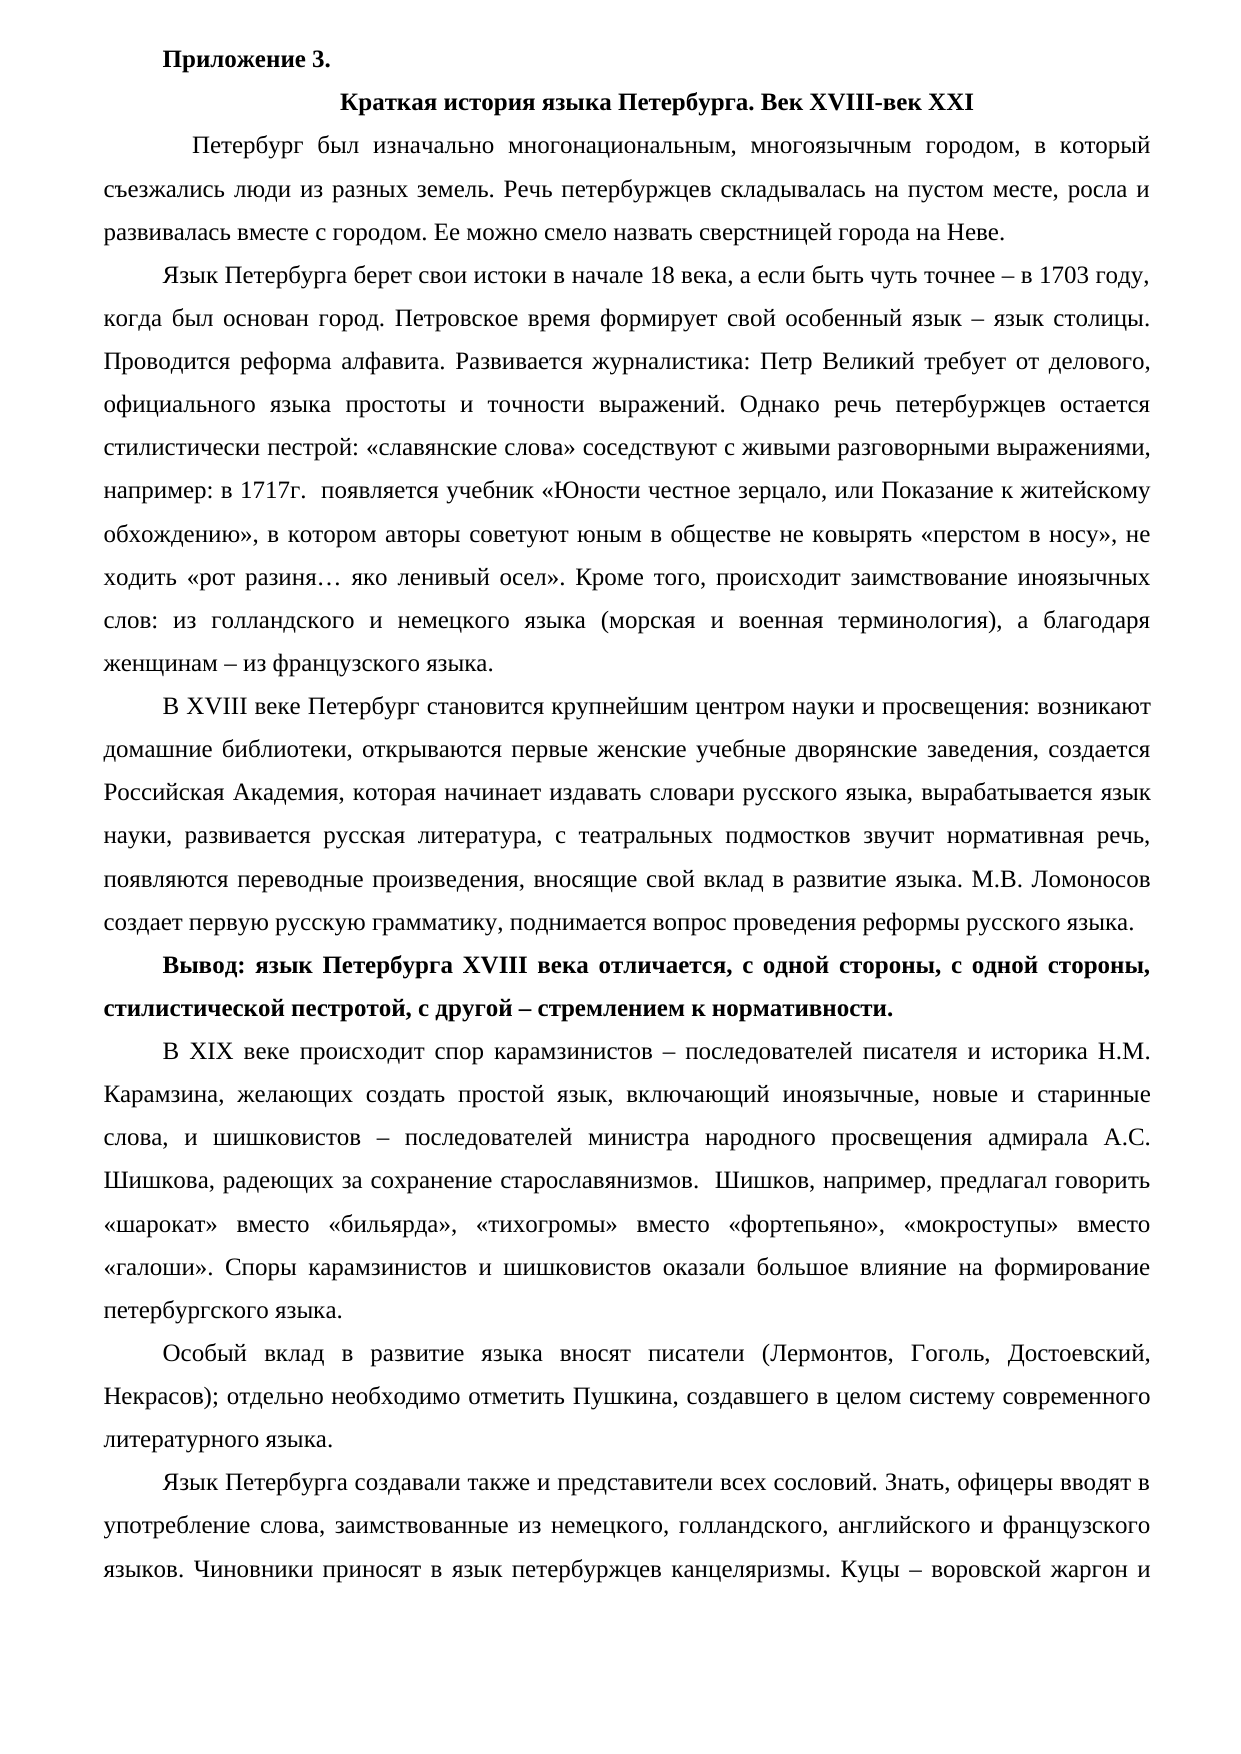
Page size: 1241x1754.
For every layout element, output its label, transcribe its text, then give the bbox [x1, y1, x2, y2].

list Краткая история языка Петербурга. Век XVIII-век XXI [103, 87, 1152, 116]
list Язык Петербурга берет свои истоки в начале 18 века, а если быть чуть точнее – в 1703 году, когда был основан город. Петровское время формирует свой особенный язык – язык столицы. Проводится реформа алфавита. Развивается журналистика: Петр Великий требует от делового, официального языка простоты и точности выражений. Однако речь петербуржцев остается стилистически пестрой: «славянские слова» соседствуют с живыми разговорными выражениями, например: в 1717г. появляется учебник «Юности честное зерцало, или Показание к житейскому обхождению», в котором авторы советуют юным в обществе не ковырять «перстом в носу», не ходить «рот разиня… яко ленивый осел». Кроме того, происходит заимствование иноязычных слов: из голландского и немецкого языка (морская и военная терминология), а благодаря женщинам – из французского языка. [103, 260, 1152, 677]
list В XIX веке происходит спор карамзинистов – последователей писателя и историка Н.М. Карамзина, желающих создать простой язык, включающий иноязычные, новые и старинные слова, и шишковистов – последователей министра народного просвещения адмирала А.С. Шишкова, радеющих за сохранение старославянизмов. Шишков, например, предлагал говорить «шарокат» вместо «бильярда», «тихогромы» вместо «фортепьяно», «мокроступы» вместо «галоши». Споры карамзинистов и шишковистов оказали большое влияние на формирование петербургского языка. [103, 1036, 1152, 1324]
list В XVIII веке Петербург становится крупнейшим центром науки и просвещения: возникают домашние библиотеки, открываются первые женские учебные дворянские заведения, создается Российская Академия, которая начинает издавать словари русского языка, вырабатывается язык науки, развивается русская литература, с театральных подмостков звучит нормативная речь, появляются переводные произведения, вносящие свой вклад в развитие языка. М.В. Ломоносов создает первую русскую грамматику, поднимается вопрос проведения реформы русского языка. [103, 691, 1152, 936]
list Особый вклад в развитие языка вносят писатели (Лермонтов, Гоголь, Достоевский, Некрасов); отдельно необходимо отметить Пушкина, создавшего в целом систему современного литературного языка. [103, 1338, 1152, 1453]
list Петербург был изначально многонациональным, многоязычным городом, в который съезжались люди из разных земель. Речь петербуржцев складывалась на пустом месте, росла и развивалась вместе с городом. Ее можно смело назвать сверстницей города на Неве. [103, 131, 1152, 246]
list Приложение 3. [103, 44, 1152, 73]
list Вывод: язык Петербурга XVIII века отличается, с одной стороны, с одной стороны, стилистической пестротой, с другой – стремлением к нормативности. [103, 950, 1152, 1022]
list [103, 1467, 1152, 1582]
